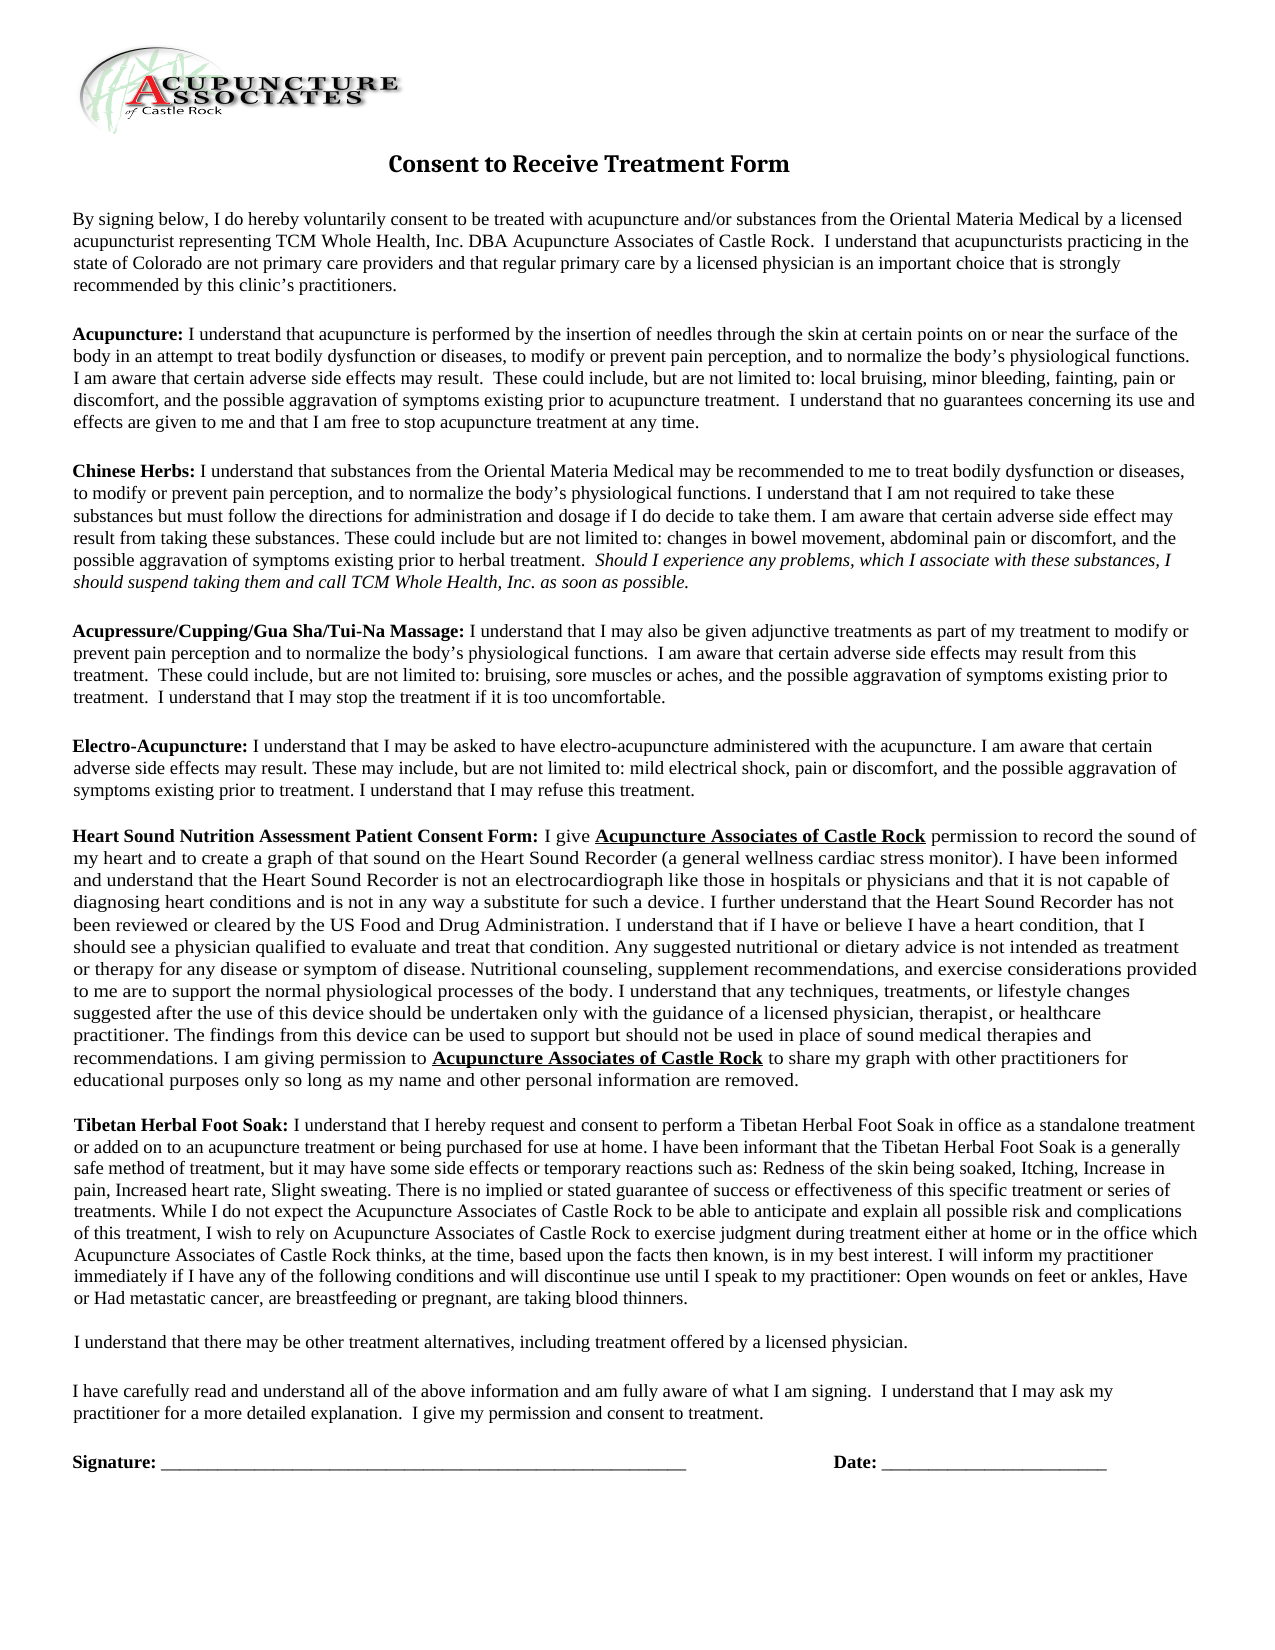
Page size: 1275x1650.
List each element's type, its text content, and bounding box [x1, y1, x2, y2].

text Acupressure/Cupping/Gua Sha/Tui-Na Massage: I understand that I may also be given adjunctive treatments as part of my treatment to modify or prevent pain perception and to normalize the body’s physiological functions. I am aware that certain adverse side effects may result from this treatment. These could include, but are not limited to: bruising, sore muscles or aches, and the possible aggravation of symptoms existing prior to treatment. I understand that I may stop the treatment if it is too uncomfortable. [72, 620, 1200, 708]
picture [74, 45, 411, 147]
text By signing below, I do hereby voluntarily consent to be treated with acupuncture and/or substances from the Oriental Materia Medical by a licensed acupuncturist representing TCM Whole Health, Inc. DBA Acupuncture Associates of Castle Rock. I understand that acupuncturists practicing in the state of Colorado are not primary care providers and that regular primary care by a licensed physician is an important choice that is strongly recommended by this clinic’s practitioners. [72, 207, 1200, 296]
text Electro-Acupuncture: I understand that I may be asked to have electro-acupuncture administered with the acupuncture. I am aware that certain adverse side effects may result. These may include, but are not limited to: mild electrical shock, pain or discomfort, and the possible aggravation of symptoms existing prior to treatment. I understand that I may refuse this treatment. [72, 735, 1200, 801]
text Chinese Herbs: I understand that substances from the Oriental Materia Medical may be recommended to me to treat bodily dysfunction or diseases, to modify or prevent pain perception, and to normalize the body’s physiological functions. I understand that I am not required to take these substances but must follow the directions for administration and dosage if I do decide to take them. I am aware that certain adverse side effect may result from taking these substances. These could include but are not limited to: changes in bowel movement, abdominal pain or discomfort, and the possible aggravation of symptoms existing prior to herbal treatment. Should I experience any problems, which I associate with these substances, I should suspend taking them and call TCM Whole Health, Inc. as soon as possible. [72, 460, 1200, 593]
text Heart Sound Nutrition Assessment Patient Consent Form: I give Acupuncture Associates of Castle Rock permission to record the sound of my heart and to create a graph of that sound on the Heart Sound Recorder (a general wellness cardiac stress monitor). I have been informed and understand that the Heart Sound Recorder is not an electrocardiograph like those in hospitals or physicians and that it is not capable of diagnosing heart conditions and is not in any way a substitute for such a device. I further understand that the Heart Sound Recorder has not been reviewed or cleared by the US Food and Drug Administration. I understand that if I have or believe I have a heart condition, that I should see a physician qualified to evaluate and treat that condition. Any suggested nutritional or dietary advice is not intended as treatment or therapy for any disease or symptom of disease. Nutritional counseling, supplement recommendations, and exercise considerations provided to me are to support the normal physiological processes of the body. I understand that any techniques, treatments, or lifestyle changes suggested after the use of this device should be undertaken only with the guidance of a licensed physician, therapist, or healthcare practitioner. The findings from this device can be used to support but should not be used in place of sound medical therapies and recommendations. I am giving permission to Acupuncture Associates of Castle Rock to share my graph with other practitioners for educational purposes only so long as my name and other personal information are removed. [72, 825, 1200, 1090]
text I understand that there may be other treatment alternatives, including treatment offered by a licensed physician. [73, 1331, 1200, 1352]
text Signature: ________________________________________________________ Date: ________________________ [72, 1451, 1200, 1472]
text Tibetan Herbal Foot Soak: I understand that I hereby request and consent to perform a Tibetan Herbal Foot Soak in office as a standalone treatment or added on to an acupuncture treatment or being purchased for use at home. I have been informant that the Tibetan Herbal Foot Soak is a generally safe method of treatment, but it may have some side effects or temporary reactions such as: Redness of the skin being soaked, Itching, Increase in pain, Increased heart rate, Slight sweating. There is no implied or stated guarantee of success or effectiveness of this specific treatment or series of treatments. While I do not expect the Acupuncture Associates of Castle Rock to be able to anticipate and explain all possible risk and complications of this treatment, I wish to rely on Acupuncture Associates of Castle Rock to exercise judgment during treatment either at home or in the office which Acupuncture Associates of Castle Rock thinks, at the time, based upon the facts then known, is in my best interest. I will inform my practitioner immediately if I have any of the following conditions and will discontinue use until I speak to my practitioner: Open wounds on feet or ankles, Have or Had metastatic cancer, are breastfeeding or pregnant, are taking blood thinners. [73, 1114, 1200, 1308]
text Consent to Receive Treatment Form [73, 150, 881, 179]
text Acupuncture: I understand that acupuncture is performed by the insertion of needles through the skin at certain points on or near the surface of the body in an attempt to treat bodily dysfunction or diseases, to modify or prevent pain perception, and to normalize the body’s physiological functions. I am aware that certain adverse side effects may result. These could include, but are not limited to: local bruising, minor bleeding, fainting, pain or discomfort, and the possible aggravation of symptoms existing prior to acupuncture treatment. I understand that no guarantees concerning its use and effects are given to me and that I am free to stop acupuncture treatment at any time. [72, 323, 1200, 433]
text I have carefully read and understand all of the above information and am fully aware of what I am signing. I understand that I may ask my practitioner for a more detailed explanation. I give my permission and consent to treatment. [72, 1380, 1200, 1424]
